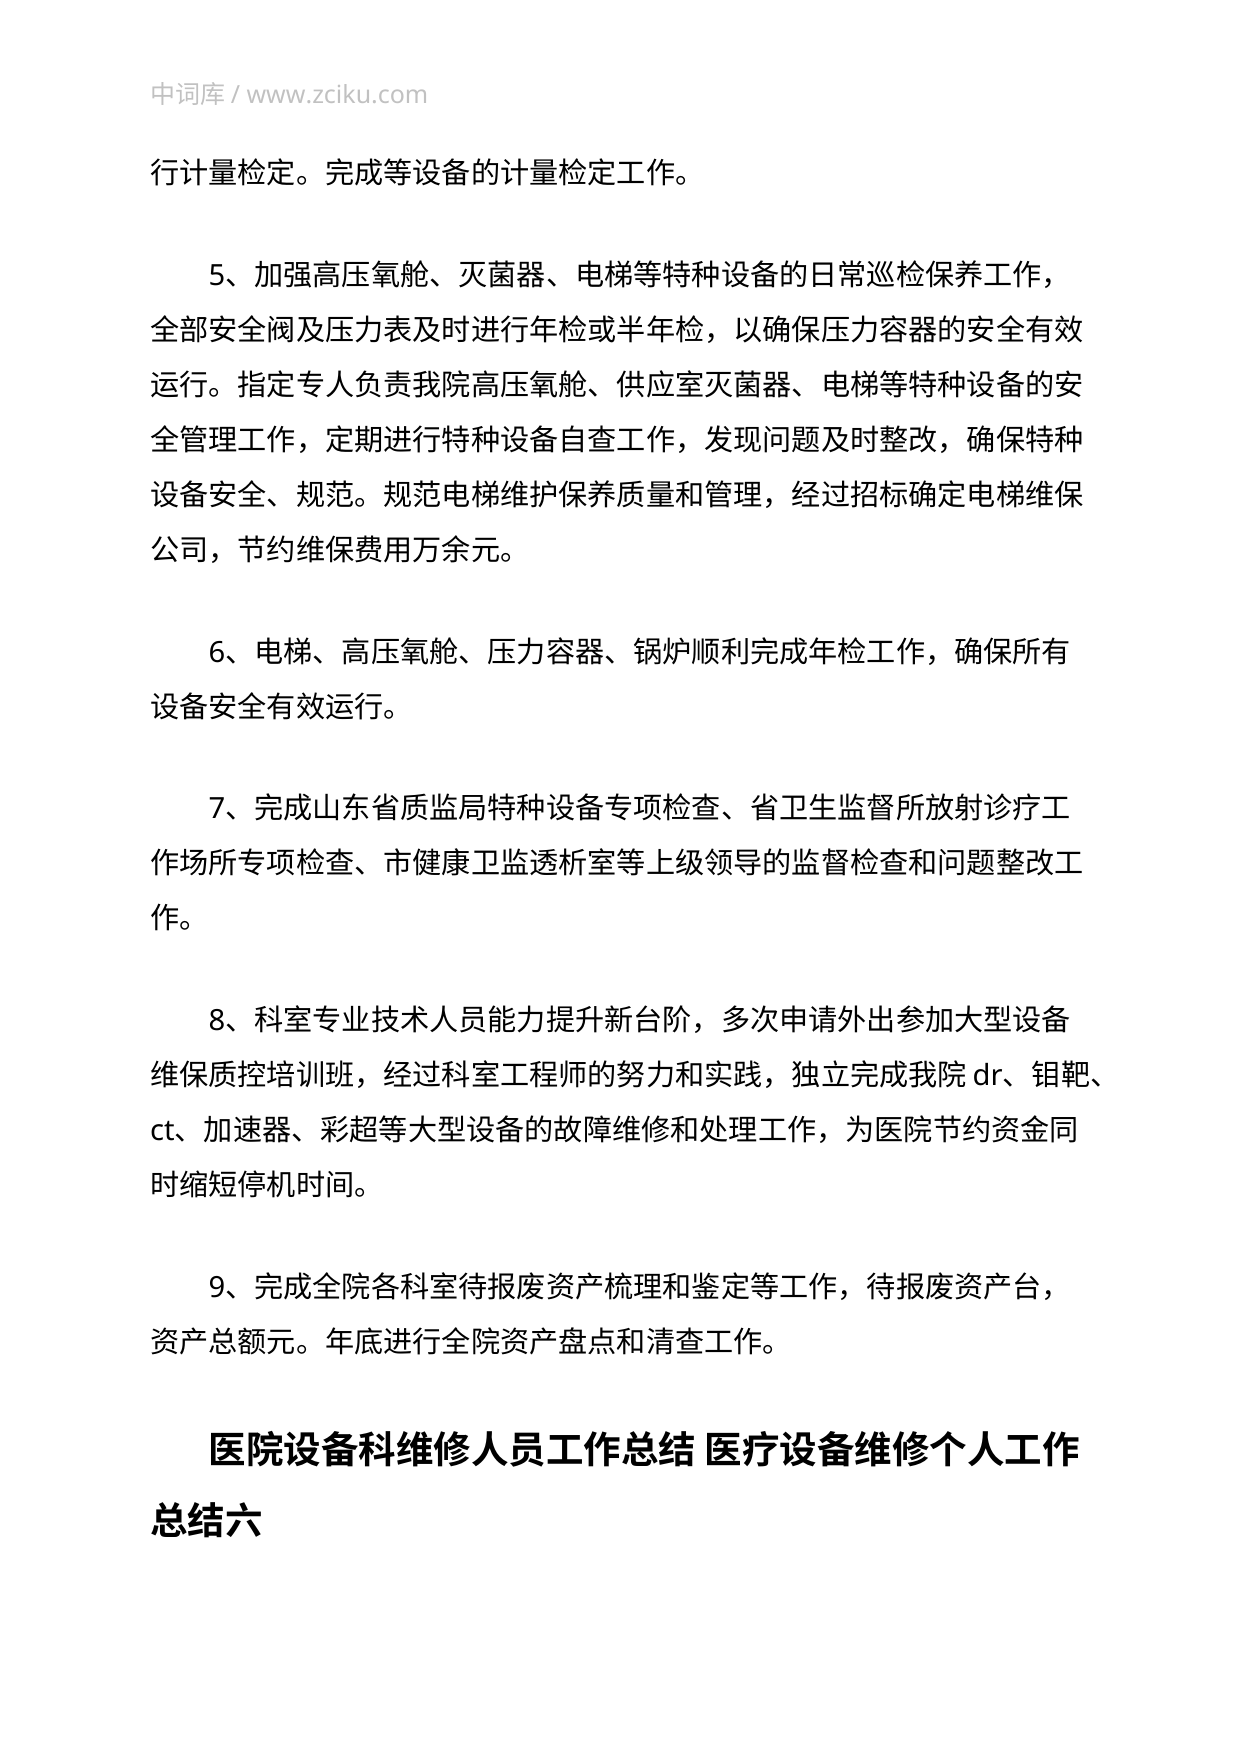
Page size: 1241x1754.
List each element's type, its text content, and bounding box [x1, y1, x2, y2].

text 7、完成山东省质监局特种设备专项检查、省卫生监督所放射诊疗工作场所专项检查、市健康卫监透析室等上级领导的监督检查和问题整改工作。 [150, 785, 1090, 937]
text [150, 150, 1090, 192]
text 5、加强高压氧舱、灭菌器、电梯等特种设备的日常巡检保养工作，全部安全阀及压力表及时进行年检或半年检，以确保压力容器的安全有效运行。指定专人负责我院高压氧舱、供应室灭菌器、电梯等特种设备的安全管理工作，定期进行特种设备自查工作，发现问题及时整改，确保特种设备安全、规范。规范电梯维护保养质量和管理，经过招标确定电梯维保公司，节约维保费用万余元。 [150, 252, 1090, 569]
text 6、电梯、高压氧舱、压力容器、锅炉顺利完成年检工作，确保所有设备安全有效运行。 [150, 628, 1090, 725]
text 8、科室专业技术人员能力提升新台阶，多次申请外出参加大型设备维保质控培训班，经过科室工程师的努力和实践，独立完成我院dr、钼靶、ct、加速器、彩超等大型设备的故障维修和处理工作，为医院节约资金同时缩短停机时间。 [150, 997, 1090, 1204]
text 9、完成全院各科室待报废资产梳理和鉴定等工作，待报废资产台，资产总额元。年底进行全院资产盘点和清查工作。 [150, 1263, 1090, 1361]
text 医院设备科维修人员工作总结 医疗设备维修个人工作总结六 [150, 1420, 1090, 1545]
